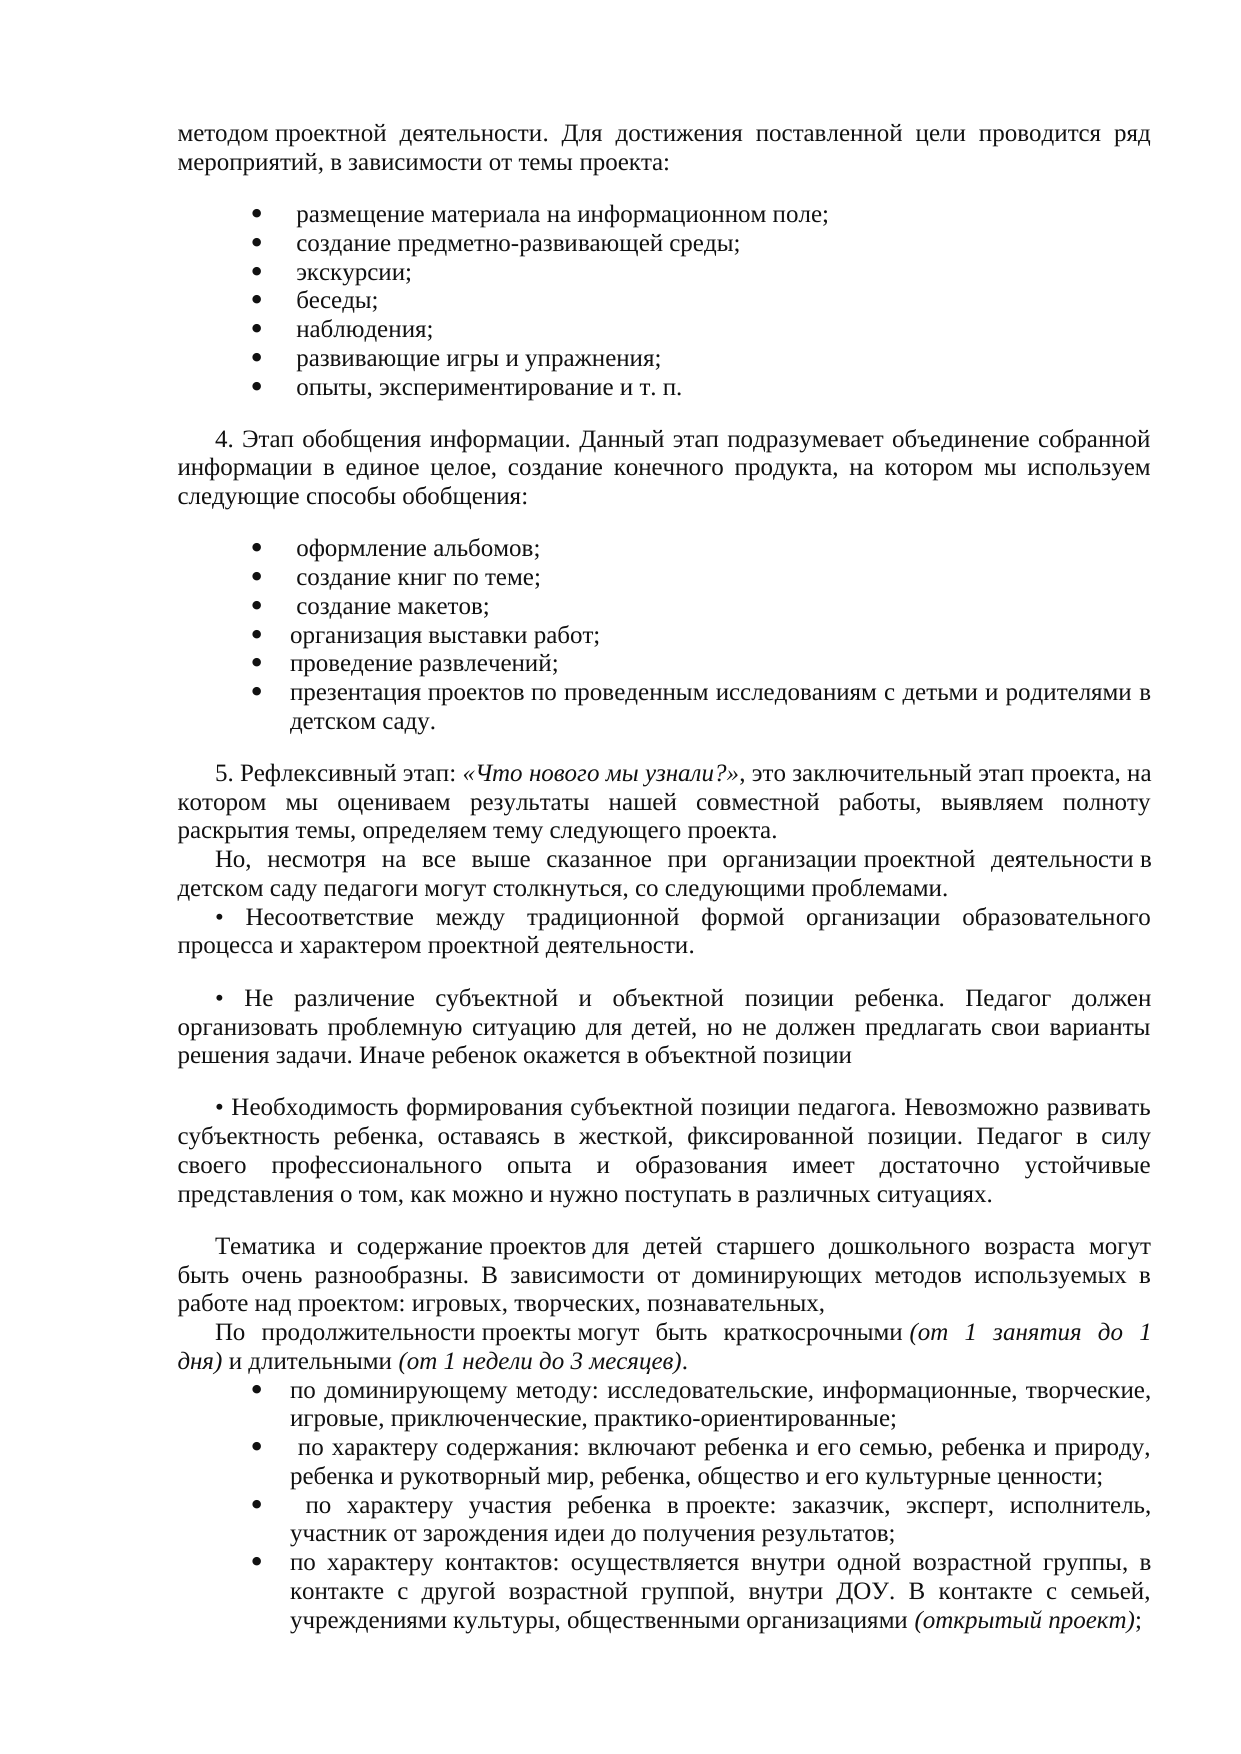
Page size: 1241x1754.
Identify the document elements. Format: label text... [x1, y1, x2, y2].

list по характеру контактов: осуществляется внутри одной возрастной группы, в контакте с другой возрастной группой, внутри ДОУ. В контакте с семьей, учреждениями культуры, общественными организациями (открытый проект); [252, 1547, 1152, 1633]
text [177, 118, 1152, 176]
list по доминирующему методу: исследовательские, информационные, творческие, игровые, приключенческие, практико-ориентированные; [252, 1375, 1152, 1432]
text • Несоответствие между традиционной формой организации образовательного процесса и характером проектной деятельности. [177, 902, 1152, 959]
text • Необходимость формирования субъектной позиции педагога. Невозможно развивать субъектность ребенка, оставаясь в жесткой, фиксированной позиции. Педагог в силу своего профессионального опыта и образования имеет достаточно устойчивые представления о том, как можно и нужно поступать в различных ситуациях. [177, 1092, 1152, 1207]
text • Не различение субъектной и объектной позиции ребенка. Педагог должен организовать проблемную ситуацию для детей, но не должен предлагать свои варианты решения задачи. Иначе ребенок окажется в объектной позиции [177, 983, 1152, 1069]
list размещение материала на информационном поле; [252, 199, 1152, 228]
list беседы; [252, 285, 1152, 314]
text Но, несмотря на все выше сказанное при организации проектной деятельности в детском саду педагоги могут столкнуться, со следующими проблемами. [177, 844, 1152, 902]
list развивающие игры и упражнения; [252, 343, 1152, 372]
text Тематика и содержание проектов для детей старшего дошкольного возраста могут быть очень разнообразны. В зависимости от доминирующих методов используемых в работе над проектом: игровых, творческих, познавательных, [177, 1231, 1152, 1317]
list презентация проектов по проведенным исследованиям с детьми и родителями в детском саду. [252, 677, 1152, 735]
list экскурсии; [252, 257, 1152, 285]
text По продолжительности проекты могут быть краткосрочными (от 1 занятия до 1 дня) и длительными (от 1 недели до 3 месяцев). [177, 1317, 1152, 1375]
list проведение развлечений; [252, 648, 1152, 677]
list создание предметно-развивающей среды; [252, 228, 1152, 257]
text 4. Этап обобщения информации. Данный этап подразумевает объединение собранной информации в единое целое, создание конечного продукта, на котором мы используем следующие способы обобщения: [177, 424, 1152, 510]
list оформление альбомов; [252, 533, 1152, 562]
list организация выставки работ; [252, 620, 1152, 648]
list опыты, экспериментирование и т. п. [252, 372, 1152, 400]
list наблюдения; [252, 314, 1152, 343]
text 5. Рефлексивный этап: «Что нового мы узнали?», это заключительный этап проекта, на котором мы оцениваем результаты нашей совместной работы, выявляем полноту раскрытия темы, определяем тему следующего проекта. [177, 758, 1152, 844]
list создание книг по теме; [252, 562, 1152, 591]
list по характеру участия ребенка в проекте: заказчик, эксперт, исполнитель, участник от зарождения идеи до получения результатов; [252, 1490, 1152, 1547]
list по характеру содержания: включают ребенка и его семью, ребенка и природу, ребенка и рукотворный мир, ребенка, общество и его культурные ценности; [252, 1432, 1152, 1490]
list создание макетов; [252, 591, 1152, 620]
